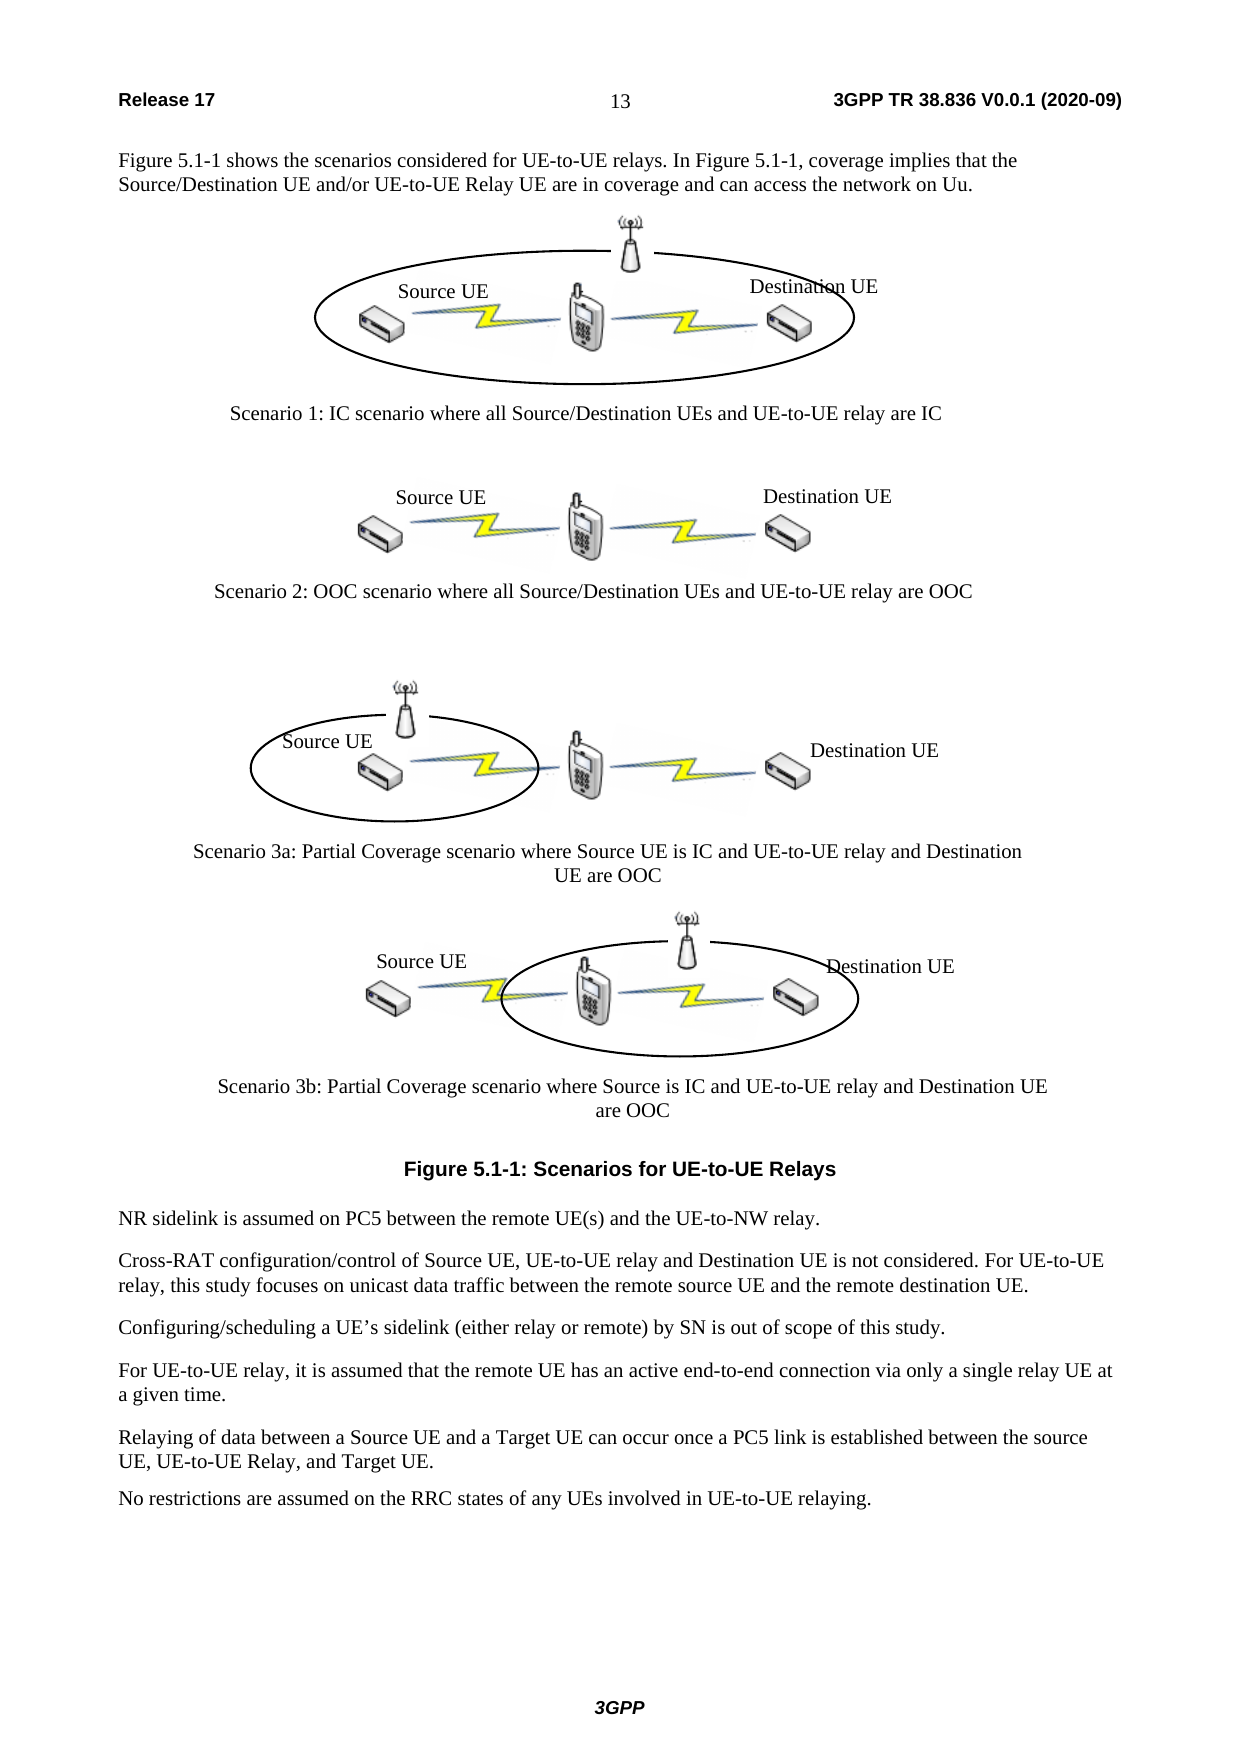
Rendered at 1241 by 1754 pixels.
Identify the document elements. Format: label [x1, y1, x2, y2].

picture [346, 208, 825, 368]
picture [353, 942, 528, 1031]
picture [509, 723, 824, 816]
picture [503, 904, 832, 1042]
picture [561, 950, 575, 954]
picture [345, 673, 537, 801]
picture [345, 477, 824, 578]
picture [814, 747, 822, 756]
